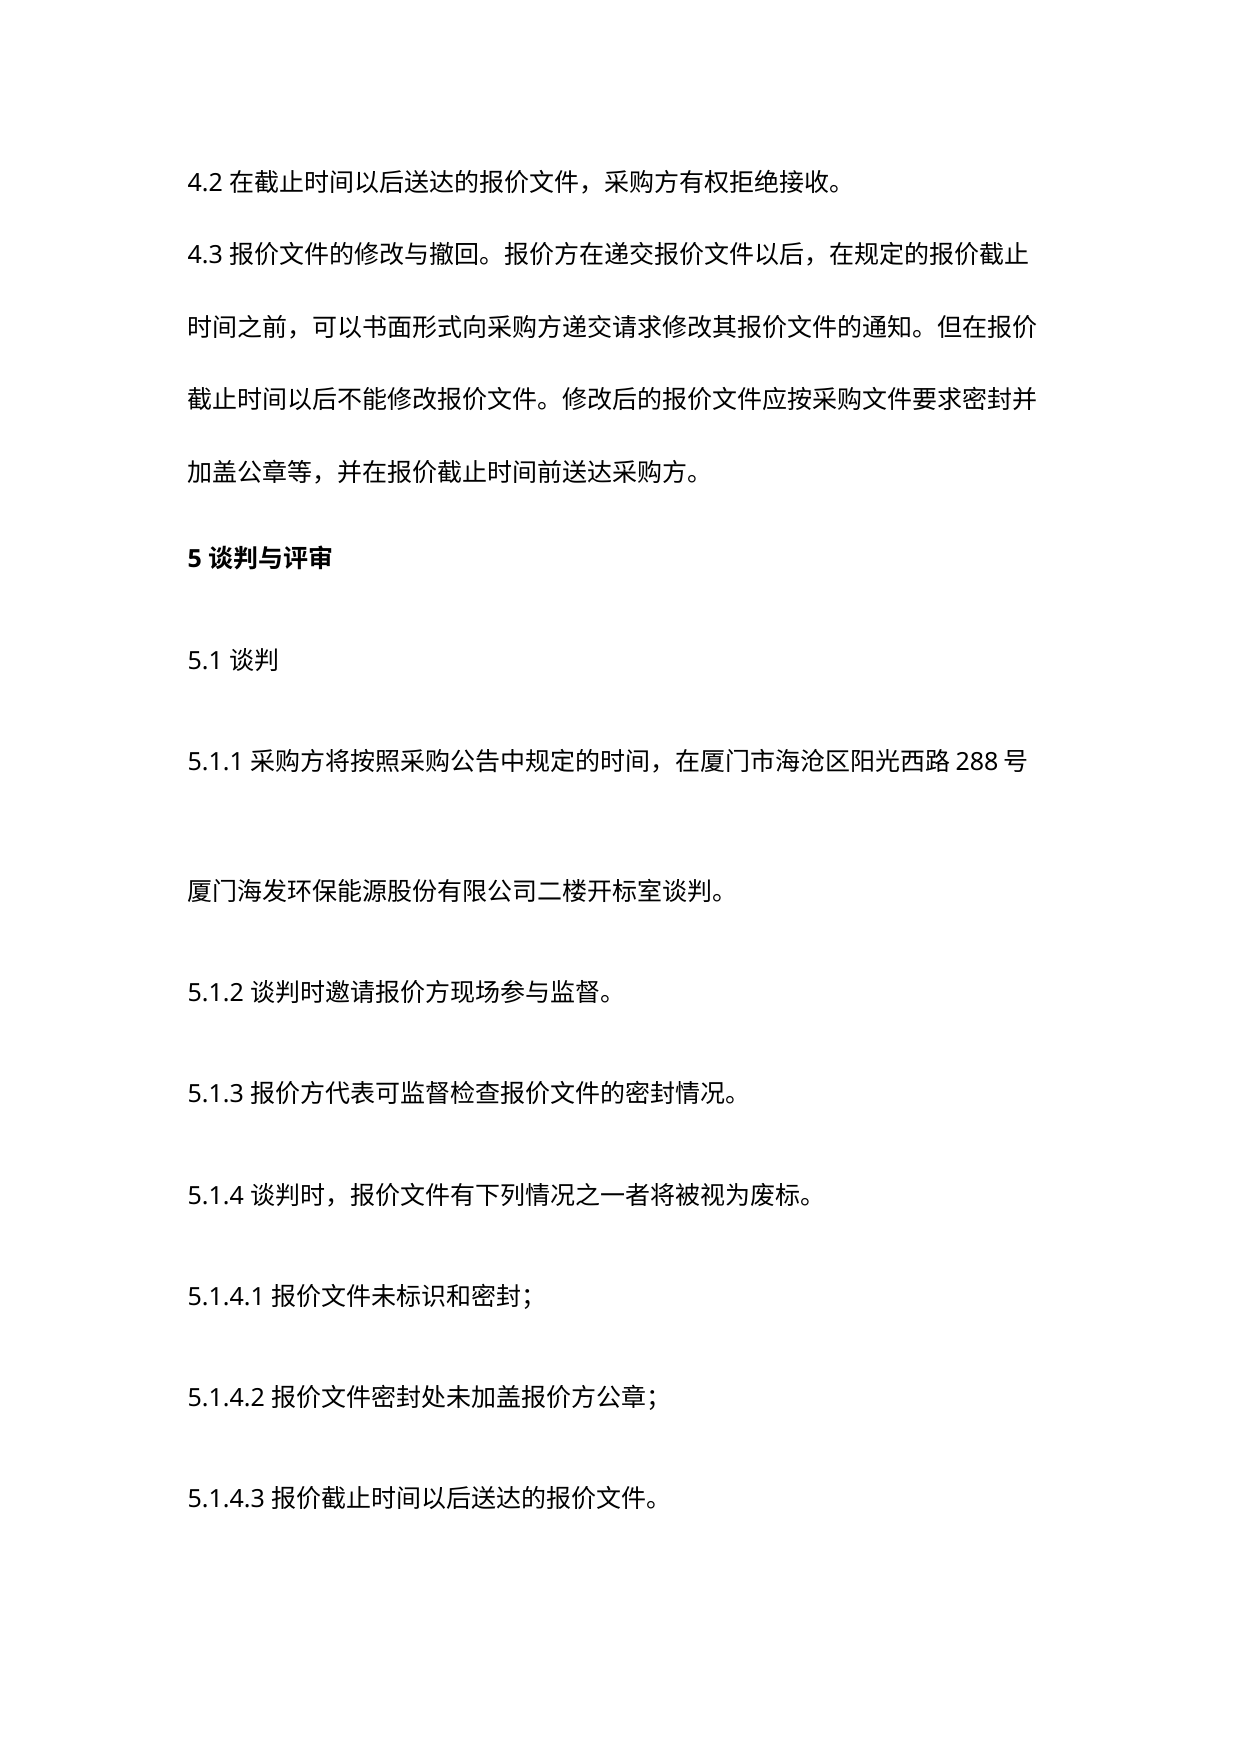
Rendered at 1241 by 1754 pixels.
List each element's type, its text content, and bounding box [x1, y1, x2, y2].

list 谈判与评审 [187, 524, 1053, 589]
list 报价文件的修改与撤回。报价方在递交报价文件以后，在规定的报价截止时间之前，可以书面形式向采购方递交请求修改其报价文件的通知。但在报价截止时间以后不能修改报价文件。修改后的报价文件应按采购文件要求密封并加盖公章等，并在报价截止时间前送达采购方。 [187, 234, 1042, 488]
list 采购方将按照采购公告中规定的时间，在厦门市海沧区阳光西路288号厦门海发环保能源股份有限公司二楼开标室谈判。 [187, 727, 1053, 922]
list 报价文件密封处未加盖报价方公章； [187, 1363, 1053, 1428]
list 谈判时，报价文件有下列情况之一者将被视为废标。 [187, 1161, 1053, 1226]
list 报价文件未标识和密封； [187, 1262, 1053, 1327]
list 谈判时邀请报价方现场参与监督。 [187, 958, 1053, 1023]
list 谈判 [187, 626, 1053, 691]
list 报价方代表可监督检查报价文件的密封情况。 [187, 1059, 1053, 1124]
list 在截止时间以后送达的报价文件，采购方有权拒绝接收。 [187, 162, 1042, 198]
list 报价截止时间以后送达的报价文件。 [187, 1464, 1053, 1529]
